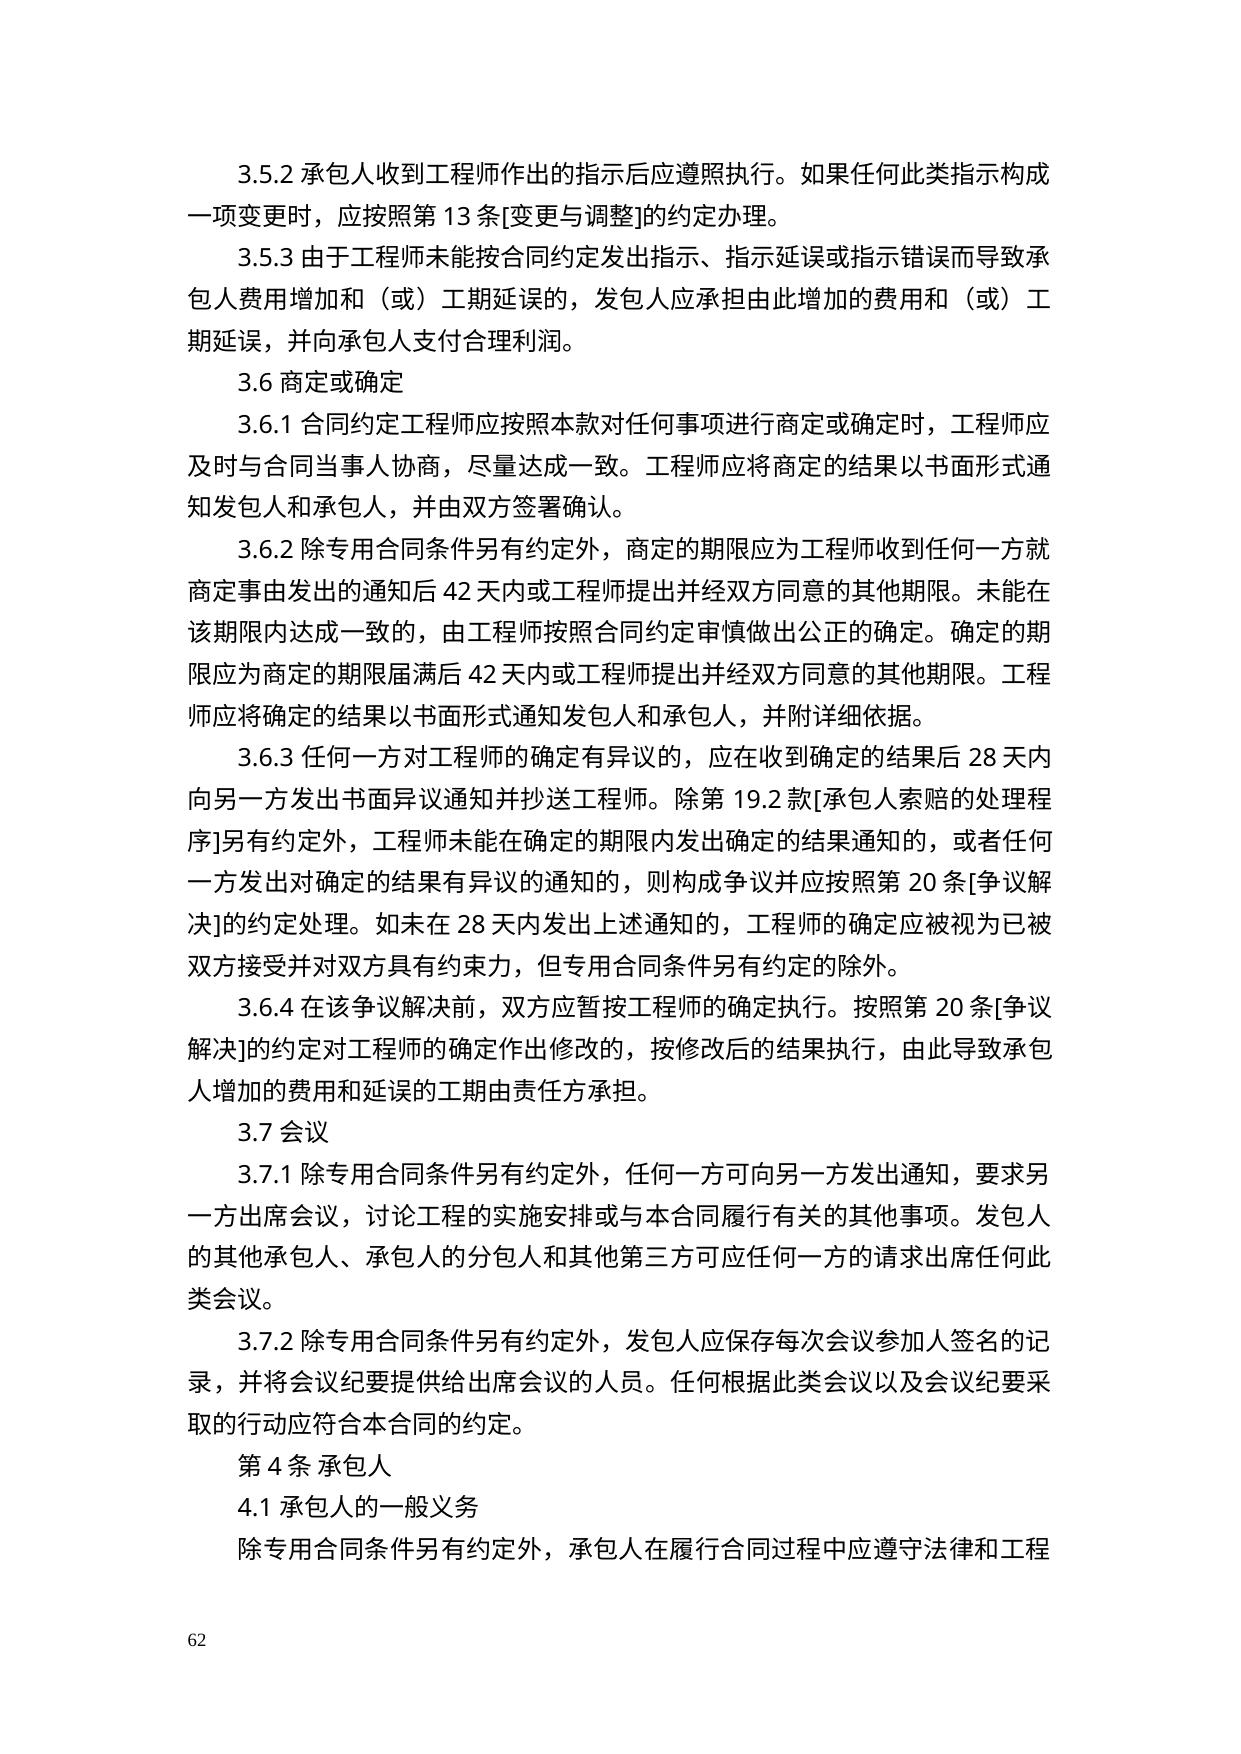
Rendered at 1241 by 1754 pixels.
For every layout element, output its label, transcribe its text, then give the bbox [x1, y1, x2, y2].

list 第4条 承包人 [187, 1442, 1053, 1483]
list 3.6.1 合同约定工程师应按照本款对任何事项进行商定或确定时，工程师应及时与合同当事人协商，尽量达成一致。工程师应将商定的结果以书面形式通知发包人和承包人，并由双方签署确认。 [187, 400, 1053, 525]
list 3.6.3 任何一方对工程师的确定有异议的，应在收到确定的结果后28天内向另一方发出书面异议通知并抄送工程师。除第19.2款[承包人索赔的处理程序]另有约定外，工程师未能在确定的期限内发出确定的结果通知的，或者任何一方发出对确定的结果有异议的通知的，则构成争议并应按照第20条[争议解决]的约定处理。如未在28天内发出上述通知的，工程师的确定应被视为已被双方接受并对双方具有约束力，但专用合同条件另有约定的除外。 [187, 733, 1053, 983]
list 3.5.2 承包人收到工程师作出的指示后应遵照执行。如果任何此类指示构成一项变更时，应按照第13条[变更与调整]的约定办理。 [187, 150, 1053, 233]
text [187, 1525, 1053, 1567]
list 3.6 商定或确定 [187, 358, 1053, 400]
list 3.7.2 除专用合同条件另有约定外，发包人应保存每次会议参加人签名的记录，并将会议纪要提供给出席会议的人员。任何根据此类会议以及会议纪要采取的行动应符合本合同的约定。 [187, 1317, 1053, 1442]
list 3.5.3 由于工程师未能按合同约定发出指示、指示延误或指示错误而导致承包人费用增加和（或）工期延误的，发包人应承担由此增加的费用和（或）工期延误，并向承包人支付合理利润。 [187, 233, 1053, 358]
list 3.6.4 在该争议解决前，双方应暂按工程师的确定执行。按照第20条[争议解决]的约定对工程师的确定作出修改的，按修改后的结果执行，由此导致承包人增加的费用和延误的工期由责任方承担。 [187, 983, 1053, 1108]
list 3.7 会议 [187, 1108, 1053, 1150]
list 3.6.2 除专用合同条件另有约定外，商定的期限应为工程师收到任何一方就商定事由发出的通知后42天内或工程师提出并经双方同意的其他期限。未能在该期限内达成一致的，由工程师按照合同约定审慎做出公正的确定。确定的期限应为商定的期限届满后42天内或工程师提出并经双方同意的其他期限。工程师应将确定的结果以书面形式通知发包人和承包人，并附详细依据。 [187, 525, 1053, 733]
list 3.7.1 除专用合同条件另有约定外，任何一方可向另一方发出通知，要求另一方出席会议，讨论工程的实施安排或与本合同履行有关的其他事项。发包人的其他承包人、承包人的分包人和其他第三方可应任何一方的请求出席任何此类会议。 [187, 1150, 1053, 1317]
list 4.1 承包人的一般义务 [187, 1483, 1053, 1525]
